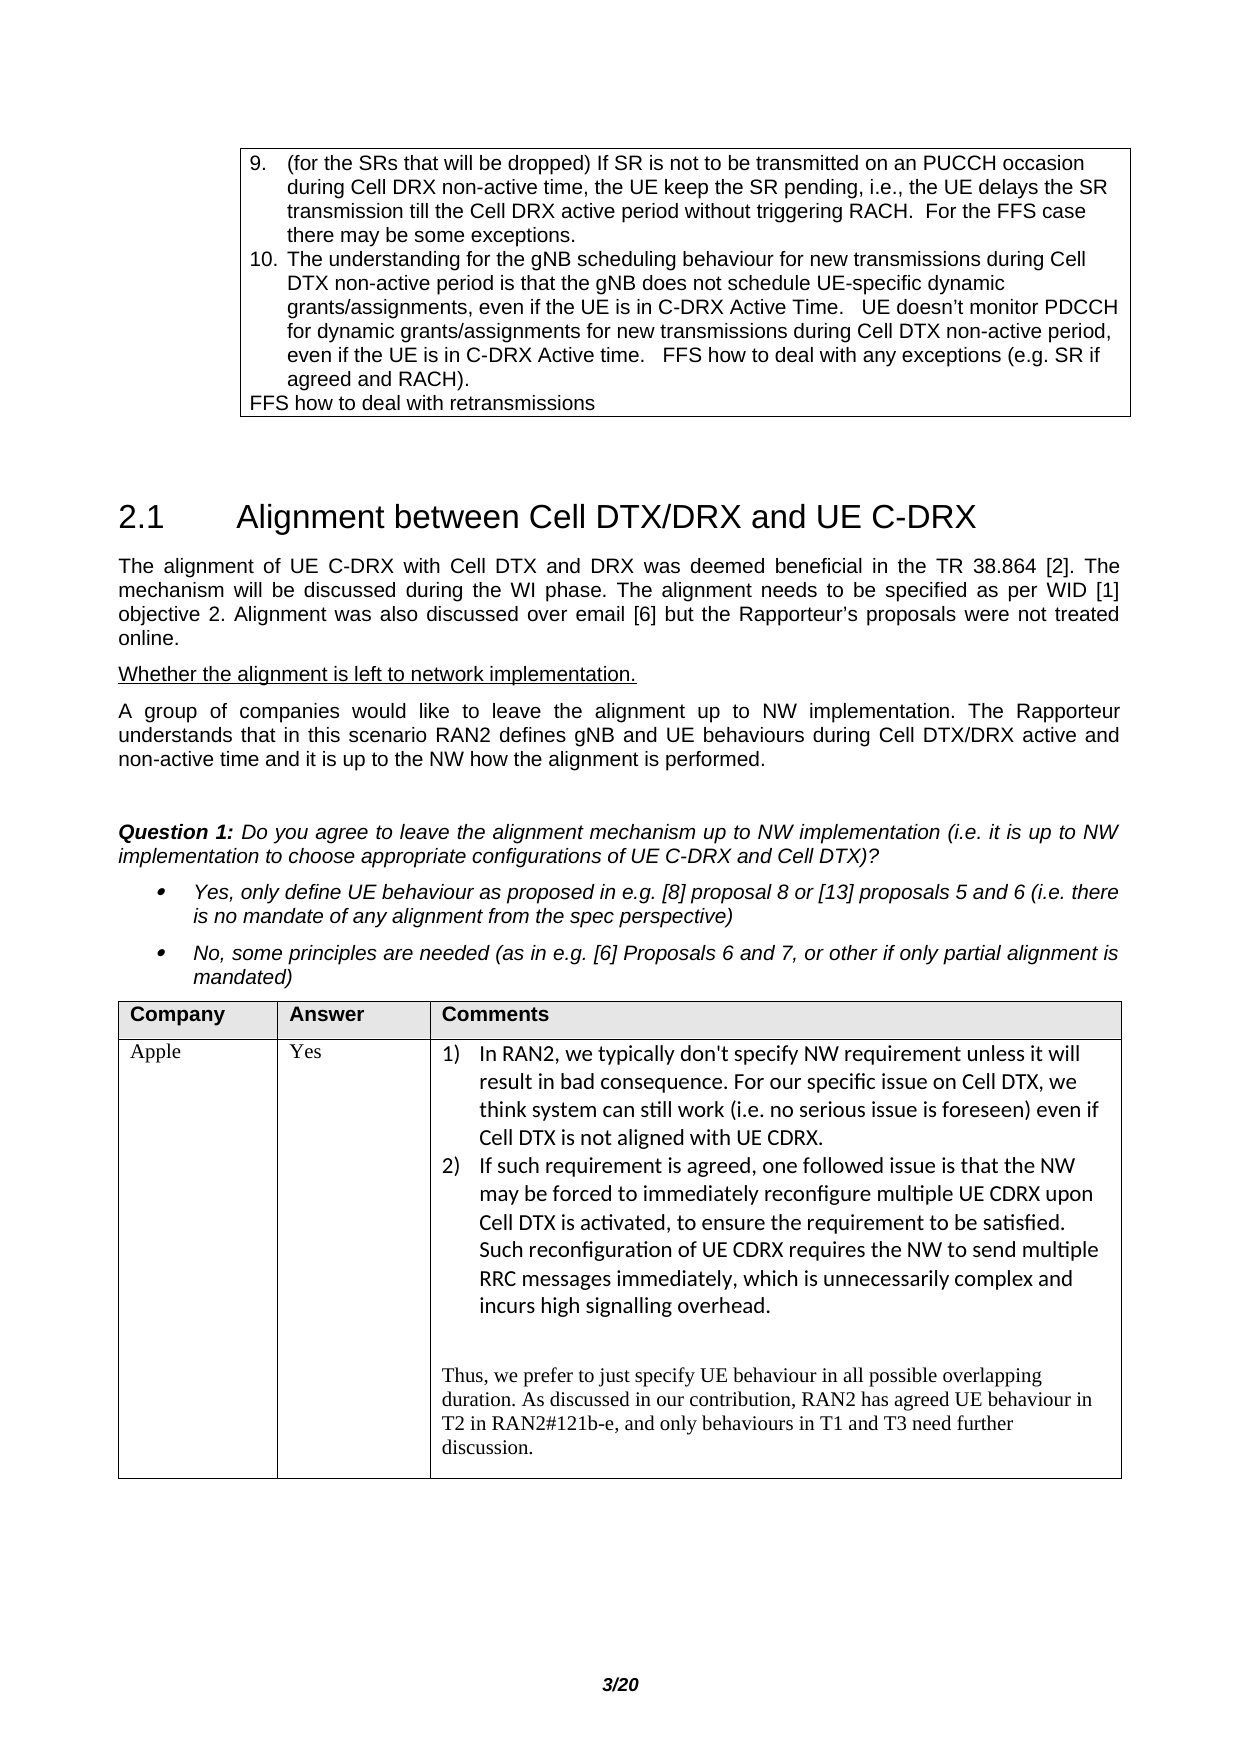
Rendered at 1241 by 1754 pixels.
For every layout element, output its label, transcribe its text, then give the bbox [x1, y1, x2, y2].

subtitle 2.1 Alignment between Cell DTX/DRX and UE C-DRX [118, 497, 1122, 535]
text Question 1: Do you agree to leave the alignment mechanism up to NW implementation (i.e. it is up to NW implementation to choose appropriate configurations of UE C-DRX and Cell DTX)? [118, 819, 1122, 867]
list The understanding for the gNB scheduling behaviour for new transmissions during Cell DTX non-active period is that the gNB does not schedule UE-specific dynamic grants/assignments, even if the UE is in C-DRX Active Time. UE doesn’t monitor PDCCH for dynamic grants/assignments for new transmissions during Cell DTX non-active period, even if the UE is in C-DRX Active time. FFS how to deal with any exceptions (e.g. SR if agreed and RACH). [241, 243, 1130, 387]
table_header Company [119, 1002, 277, 1038]
text Whether the alignment is left to network implementation. [118, 662, 1122, 686]
list Yes, only define UE behaviour as proposed in e.g. [8] proposal 8 or [13] proposals 5 and 6 (i.e. there is no mandate of any alignment from the spec perspective) [156, 880, 1122, 928]
text A group of companies would like to leave the alignment up to NW implementation. The Rapporteur understands that in this scenario RAN2 defines gNB and UE behaviours during Cell DTX/DRX active and non-active time and it is up to the NW how the alignment is performed. [118, 699, 1122, 771]
table_header Comments [431, 1002, 1121, 1038]
list No, some principles are needed (as in e.g. [6] Proposals 6 and 7, or other if only partial alignment is mandated) [156, 940, 1122, 988]
text FFS how to deal with retransmissions [241, 387, 1130, 416]
table_cell Yes [278, 1040, 430, 1477]
list (for the SRs that will be dropped) If SR is not to be transmitted on an PUCCH occasion during Cell DRX non-active time, the UE keep the SR pending, i.e., the UE delays the SR transmission till the Cell DRX active period without triggering RACH. For the FFS case there may be some exceptions. [241, 149, 1130, 243]
table_cell Apple [119, 1040, 277, 1477]
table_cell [431, 1040, 1121, 1477]
text The alignment of UE C-DRX with Cell DTX and DRX was deemed beneficial in the TR 38.864 [2]. The mechanism will be discussed during the WI phase. The alignment needs to be specified as per WID [1] objective 2. Alignment was also discussed over email [6] but the Rapporteur’s proposals were not treated online. [118, 554, 1122, 650]
table_header Answer [278, 1002, 430, 1038]
